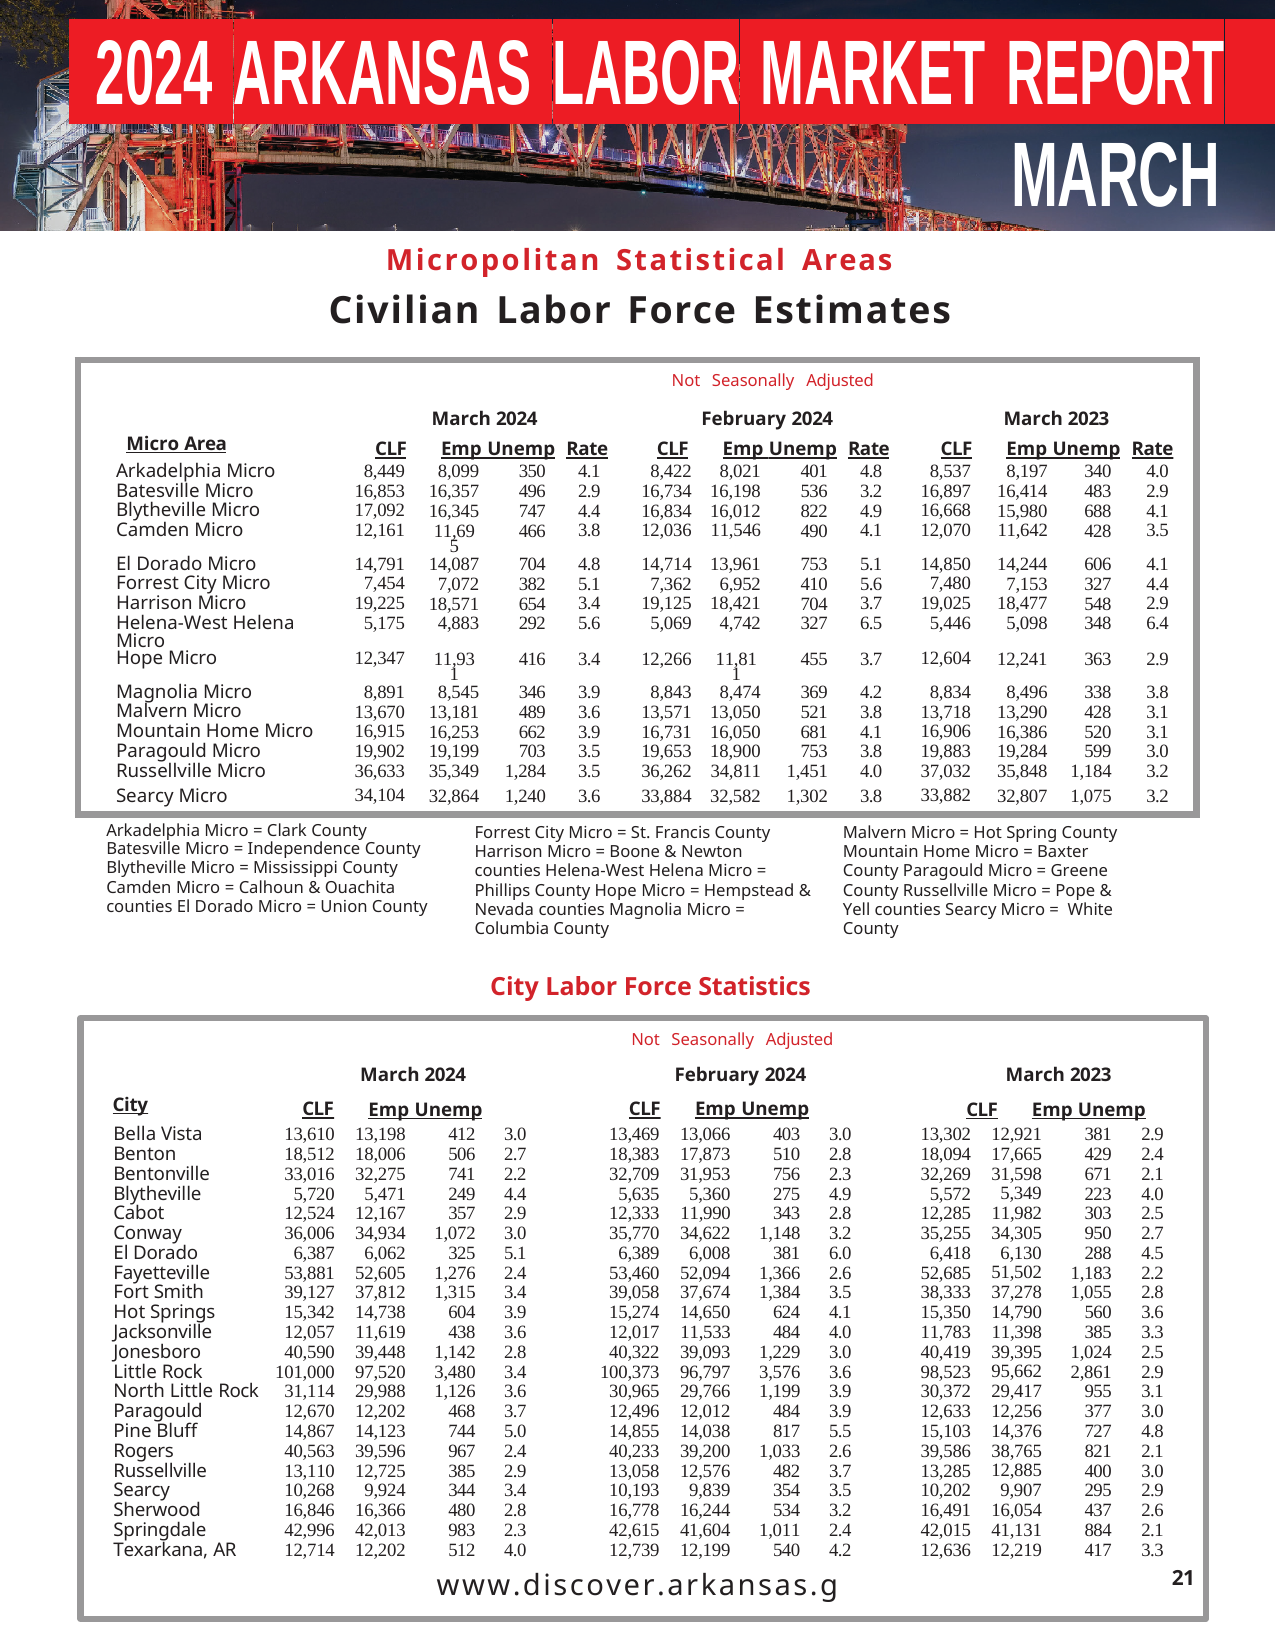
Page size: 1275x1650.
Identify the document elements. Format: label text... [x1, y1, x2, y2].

table_cell 11,619 [344, 1324, 419, 1344]
table_cell Paragould [108, 1404, 263, 1423]
table_cell 548 [1057, 595, 1126, 615]
table_cell 343 [744, 1206, 814, 1225]
table_cell 3.0 [1126, 743, 1193, 763]
table_cell 39,586 [886, 1443, 981, 1463]
table_cell 12,636 [886, 1542, 981, 1562]
text Micropolitan Statistical Areas [60, 239, 1218, 279]
table_cell 484 [744, 1404, 814, 1423]
table_cell 12,256 [981, 1404, 1056, 1423]
table_cell 3.9 [560, 684, 618, 704]
table_cell 382 [490, 576, 560, 595]
table_cell 3.9 [560, 724, 618, 743]
table_cell 295 [1056, 1483, 1126, 1502]
table_cell 13,290 [981, 704, 1057, 723]
table_cell 3,480 [420, 1364, 490, 1384]
table_cell 2.5 [1126, 1344, 1169, 1364]
table_cell 42,996 [263, 1522, 344, 1542]
table_cell 4.0 [490, 1542, 563, 1562]
table_cell Little Rock [108, 1364, 263, 1384]
picture [0, 0, 1275, 231]
table_cell Rogers [108, 1443, 263, 1463]
table_cell 12,524 [263, 1206, 344, 1225]
table_cell 31,953 [669, 1166, 744, 1186]
table_cell Helena-West Helena Micro [81, 615, 342, 651]
table_cell 52,685 [886, 1265, 981, 1285]
table_cell 520 [1057, 724, 1126, 743]
table_cell 3.3 [1126, 1324, 1169, 1344]
table_cell 3.8 [842, 783, 898, 811]
text Camden Micro = Calhoun & Ouachita counties El Dorado Micro = Union County [106, 878, 449, 917]
table_cell 747 [490, 503, 560, 522]
table_cell 6,062 [344, 1245, 419, 1265]
table_cell 2.9 [1126, 483, 1193, 503]
table_cell 2.1 [1126, 1522, 1169, 1542]
table_cell Texarkana, AR [108, 1542, 263, 1562]
table_cell 1,284 [490, 763, 560, 783]
table_cell 19,199 [414, 743, 490, 763]
table_cell 15,274 [563, 1305, 669, 1324]
table_cell 12,057 [263, 1324, 344, 1344]
table_cell 11,695 [414, 523, 490, 556]
table_cell 2.4 [490, 1265, 563, 1285]
table_cell 506 [420, 1146, 490, 1166]
table_cell 14,738 [344, 1305, 419, 1324]
table_cell 2.6 [1126, 1503, 1169, 1522]
table_cell 1,199 [744, 1384, 814, 1403]
table_cell El Dorado [108, 1245, 263, 1265]
table_cell 482 [744, 1463, 814, 1483]
table_cell 468 [420, 1404, 490, 1423]
table_cell 6,389 [563, 1245, 669, 1265]
table_cell 3.5 [560, 743, 618, 763]
table_cell 3.6 [490, 1324, 563, 1344]
table_header 3.0 [815, 1124, 886, 1146]
table_cell 1,024 [1056, 1344, 1126, 1364]
table_cell 5,471 [344, 1186, 419, 1206]
table_cell 4.0 [1126, 1186, 1169, 1206]
table_cell 3.9 [815, 1384, 886, 1403]
table_cell 13,571 [618, 704, 698, 723]
table_cell 4.9 [815, 1186, 886, 1206]
table_cell 2.8 [490, 1503, 563, 1522]
table_cell 5,572 [886, 1186, 981, 1206]
table_cell 12,202 [344, 1404, 419, 1423]
table_cell 3.4 [490, 1483, 563, 1502]
table_cell 11,398 [981, 1324, 1056, 1344]
table_cell 3.2 [842, 483, 898, 503]
table_header 13,198 [344, 1124, 419, 1146]
table_cell 5,635 [563, 1186, 669, 1206]
table_cell 12,633 [886, 1404, 981, 1423]
table_cell 10,193 [563, 1483, 669, 1502]
table_cell 3.5 [815, 1483, 886, 1502]
table_cell 35,255 [886, 1225, 981, 1245]
table_cell 19,902 [343, 743, 413, 763]
table_cell 363 [1057, 651, 1126, 684]
table_cell 18,477 [981, 595, 1057, 615]
table_cell Bentonville [108, 1166, 263, 1186]
table_cell 5.1 [490, 1245, 563, 1265]
table_cell 12,036 [618, 523, 698, 556]
table_cell 303 [1056, 1206, 1126, 1225]
table_cell Malvern Micro [81, 704, 342, 723]
table_cell 1,184 [1057, 763, 1126, 783]
table_cell 13,718 [898, 704, 981, 723]
table_cell 2.9 [1126, 595, 1193, 615]
table_cell 18,571 [414, 595, 490, 615]
table_cell 12,285 [886, 1206, 981, 1225]
table_cell 5,446 [898, 615, 981, 651]
table_cell 369 [772, 684, 842, 704]
table_cell 19,883 [898, 743, 981, 763]
table_header Not Seasonally Adjusted March 2024 February 2024 March 2023 Micro Area CLF Emp Unemp Rate CLF Emp Unemp Rate CLF Emp Unemp Rate [81, 363, 1193, 461]
table_cell 4.1 [842, 523, 898, 556]
table_cell 32,269 [886, 1166, 981, 1186]
table_cell 12,725 [344, 1463, 419, 1483]
table_cell 8,449 [343, 461, 413, 483]
table_cell Blytheville Micro [81, 503, 342, 522]
table_header 2.9 [1126, 1124, 1169, 1146]
table_cell Magnolia Micro [81, 684, 342, 704]
table_header 13,302 [886, 1124, 981, 1146]
table_cell Forrest City Micro [81, 576, 342, 595]
table_cell 5,175 [343, 615, 413, 651]
table_cell 385 [420, 1463, 490, 1483]
table_cell 3.1 [1126, 1384, 1169, 1403]
table_cell 741 [420, 1166, 490, 1186]
table_cell 417 [1056, 1542, 1126, 1562]
table_cell 16,366 [344, 1503, 419, 1522]
table_cell 3.6 [815, 1364, 886, 1384]
table_cell 12,576 [669, 1463, 744, 1483]
table_cell 2.4 [1126, 1146, 1169, 1166]
table_cell 3.6 [1126, 1305, 1169, 1324]
table_cell 5.6 [842, 576, 898, 595]
table_cell 3.4 [490, 1364, 563, 1384]
table_cell 41,604 [669, 1522, 744, 1542]
table_cell 98,523 [886, 1364, 981, 1384]
table_cell 14,087 [414, 556, 490, 576]
table_cell 3.0 [815, 1344, 886, 1364]
table_cell 3.4 [560, 595, 618, 615]
table_cell 2.9 [1126, 651, 1193, 684]
table_cell 12,070 [898, 523, 981, 556]
table_cell 42,013 [344, 1522, 419, 1542]
table_cell 4.8 [560, 556, 618, 576]
table_cell 3.8 [842, 743, 898, 763]
table_cell 5,069 [618, 615, 698, 651]
table_cell 2.1 [1126, 1166, 1169, 1186]
table_cell 12,604 [898, 651, 981, 684]
table_cell 1,033 [744, 1443, 814, 1463]
table_cell 35,349 [414, 763, 490, 783]
table_cell 3.7 [815, 1463, 886, 1483]
table_cell 4.1 [1126, 503, 1193, 522]
table_cell 2.9 [490, 1463, 563, 1483]
table_cell 12,012 [669, 1404, 744, 1423]
table_cell 6.0 [815, 1245, 886, 1265]
table_cell 32,582 [698, 783, 772, 811]
table_cell 2.2 [1126, 1265, 1169, 1285]
table_cell 489 [490, 704, 560, 723]
table_header 13,610 [263, 1124, 344, 1146]
table_cell 560 [1056, 1305, 1126, 1324]
table_cell 31,114 [263, 1384, 344, 1403]
table_cell 292 [490, 615, 560, 651]
table_cell 249 [420, 1186, 490, 1206]
table_cell 4.2 [842, 684, 898, 704]
table_cell 606 [1057, 556, 1126, 576]
table_cell 7,480 [898, 576, 981, 595]
table_cell 821 [1056, 1443, 1126, 1463]
table_cell 40,563 [263, 1443, 344, 1463]
table_cell 348 [1057, 615, 1126, 651]
table_cell 325 [420, 1245, 490, 1265]
table_cell 357 [420, 1206, 490, 1225]
table_cell 34,104 [343, 783, 413, 811]
table_header Bella Vista [108, 1124, 263, 1146]
table_cell 36,006 [263, 1225, 344, 1245]
table_cell Russellville [108, 1463, 263, 1483]
table_cell 3.4 [560, 651, 618, 684]
table_header 403 [744, 1124, 814, 1146]
table_cell 5,098 [981, 615, 1057, 651]
table_cell 101,000 [263, 1364, 344, 1384]
table_cell 624 [744, 1305, 814, 1324]
table_cell 327 [772, 615, 842, 651]
table_cell 510 [744, 1146, 814, 1166]
table_cell 7,454 [343, 576, 413, 595]
table_cell 31,598 [981, 1166, 1056, 1186]
table_cell Jacksonville [108, 1324, 263, 1344]
table_cell 1,126 [420, 1384, 490, 1403]
table_cell 53,881 [263, 1265, 344, 1285]
table_cell 12,714 [263, 1542, 344, 1562]
table_cell 16,345 [414, 503, 490, 522]
table_cell 428 [1057, 704, 1126, 723]
table_cell 7,362 [618, 576, 698, 595]
table_cell 12,266 [618, 651, 698, 684]
table_cell 8,474 [698, 684, 772, 704]
table_cell 13,181 [414, 704, 490, 723]
table_cell 18,094 [886, 1146, 981, 1166]
table_cell Batesville Micro [81, 483, 342, 503]
table_cell 40,233 [563, 1443, 669, 1463]
table_cell 30,372 [886, 1384, 981, 1403]
table_cell 428 [1057, 523, 1126, 556]
table_cell 16,491 [886, 1503, 981, 1522]
table_cell 32,807 [981, 783, 1057, 811]
table_cell 540 [744, 1542, 814, 1562]
table_cell 35,848 [981, 763, 1057, 783]
table_cell 4.2 [815, 1542, 886, 1562]
table_cell 11,931 [414, 651, 490, 684]
table_cell 18,421 [698, 595, 772, 615]
table_cell 14,850 [898, 556, 981, 576]
table_cell 19,125 [618, 595, 698, 615]
table_cell 8,021 [698, 461, 772, 483]
table_cell 884 [1056, 1522, 1126, 1542]
table_cell 3.2 [815, 1225, 886, 1245]
table_cell 817 [744, 1423, 814, 1443]
table_cell 16,357 [414, 483, 490, 503]
table_cell 1,055 [1056, 1285, 1126, 1304]
table_cell 340 [1057, 461, 1126, 483]
table_cell 10,202 [886, 1483, 981, 1502]
table_cell 3.2 [1126, 763, 1193, 783]
table_cell 4.1 [560, 461, 618, 483]
table_cell 7,153 [981, 576, 1057, 595]
table_cell 704 [490, 556, 560, 576]
table_cell 8,496 [981, 684, 1057, 704]
table_cell 4.1 [842, 724, 898, 743]
subtitle Civilian Labor Force Estimates [60, 283, 1219, 334]
table_cell 32,709 [563, 1166, 669, 1186]
table_cell 12,199 [669, 1542, 744, 1562]
table_cell 11,783 [886, 1324, 981, 1344]
table_cell Pine Bluff [108, 1423, 263, 1443]
table_cell 18,512 [263, 1146, 344, 1166]
table_cell 33,882 [898, 783, 981, 811]
table_cell 11,982 [981, 1206, 1056, 1225]
table_cell 12,161 [343, 523, 413, 556]
table_cell 401 [772, 461, 842, 483]
table_cell 11,546 [698, 523, 772, 556]
table_cell 4.9 [842, 503, 898, 522]
table_cell 1,142 [420, 1344, 490, 1364]
table_cell 8,422 [618, 461, 698, 483]
table_cell 16,244 [669, 1503, 744, 1522]
table_cell 744 [420, 1423, 490, 1443]
table_cell 2.8 [490, 1344, 563, 1364]
table_cell 38,765 [981, 1443, 1056, 1463]
table_cell 338 [1057, 684, 1126, 704]
table_cell 35,770 [563, 1225, 669, 1245]
table_cell 4,742 [698, 615, 772, 651]
table_cell Paragould Micro [81, 743, 342, 763]
table_cell 12,333 [563, 1206, 669, 1225]
table_cell 3.3 [1126, 1542, 1169, 1562]
table_cell 52,605 [344, 1265, 419, 1285]
table_cell 29,417 [981, 1384, 1056, 1403]
table_cell 39,596 [344, 1443, 419, 1463]
table_cell 15,103 [886, 1423, 981, 1443]
table_cell 490 [772, 523, 842, 556]
table_cell 14,038 [669, 1423, 744, 1443]
text Arkadelphia Micro = Clark County Batesville Micro = Independence County Blytheville Micro = Mississippi County [106, 821, 421, 878]
table_cell 7,072 [414, 576, 490, 595]
table_cell 15,980 [981, 503, 1057, 522]
table_cell 385 [1056, 1324, 1126, 1344]
table_cell 344 [420, 1483, 490, 1502]
table_header 12,921 [981, 1124, 1056, 1146]
table_cell 34,305 [981, 1225, 1056, 1245]
table_cell 327 [1057, 576, 1126, 595]
table_cell 12,885 [981, 1463, 1056, 1483]
table_cell 18,006 [344, 1146, 419, 1166]
table_cell 8,834 [898, 684, 981, 704]
table_cell 15,342 [263, 1305, 344, 1324]
table_cell 1,302 [772, 783, 842, 811]
table_cell Fort Smith [108, 1285, 263, 1304]
table_cell 3.7 [490, 1404, 563, 1423]
table_cell 33,884 [618, 783, 698, 811]
table_cell 39,200 [669, 1443, 744, 1463]
table_cell 662 [490, 724, 560, 743]
table_cell 484 [744, 1324, 814, 1344]
table_cell 16,198 [698, 483, 772, 503]
table_cell 8,099 [414, 461, 490, 483]
table_cell 2.4 [490, 1443, 563, 1463]
table_cell 38,333 [886, 1285, 981, 1304]
table_cell 3.1 [1126, 724, 1193, 743]
table_cell 34,934 [344, 1225, 419, 1245]
table_cell 34,811 [698, 763, 772, 783]
table_cell 18,383 [563, 1146, 669, 1166]
table_cell 40,590 [263, 1344, 344, 1364]
table_cell 2.3 [490, 1522, 563, 1542]
table_cell 36,633 [343, 763, 413, 783]
table_cell 34,622 [669, 1225, 744, 1245]
table_cell 6,387 [263, 1245, 344, 1265]
table_cell 9,907 [981, 1483, 1056, 1502]
table_cell Blytheville [108, 1186, 263, 1206]
table_cell 37,032 [898, 763, 981, 783]
table_cell 13,961 [698, 556, 772, 576]
table_cell 4.5 [1126, 1245, 1169, 1265]
table_cell 16,834 [618, 503, 698, 522]
table_cell 5.0 [490, 1423, 563, 1443]
table_cell 53,460 [563, 1265, 669, 1285]
table_cell 8,843 [618, 684, 698, 704]
table_cell 18,900 [698, 743, 772, 763]
table_cell 6,418 [886, 1245, 981, 1265]
table_cell 2.1 [1126, 1443, 1169, 1463]
table_cell 1,148 [744, 1225, 814, 1245]
table_cell 12,017 [563, 1324, 669, 1344]
table_cell 400 [1056, 1463, 1126, 1483]
table_cell 4.1 [815, 1305, 886, 1324]
table_cell 16,915 [343, 724, 413, 743]
table_cell 4.4 [1126, 576, 1193, 595]
table_cell 19,225 [343, 595, 413, 615]
table_cell 14,791 [343, 556, 413, 576]
table_cell 2.4 [815, 1522, 886, 1542]
table_cell 6.4 [1126, 615, 1193, 651]
table_cell 275 [744, 1186, 814, 1206]
table_cell 16,846 [263, 1503, 344, 1522]
table_cell 32,275 [344, 1166, 419, 1186]
table_cell 955 [1056, 1384, 1126, 1403]
table_cell 8,545 [414, 684, 490, 704]
table_cell 14,244 [981, 556, 1057, 576]
table_cell 19,284 [981, 743, 1057, 763]
table_cell 1,229 [744, 1344, 814, 1364]
table_cell Mountain Home Micro [81, 724, 342, 743]
table_cell 16,253 [414, 724, 490, 743]
table_cell 42,615 [563, 1522, 669, 1542]
table_cell 521 [772, 704, 842, 723]
table_cell Camden Micro [81, 523, 342, 556]
table_cell 346 [490, 684, 560, 704]
table_cell Conway [108, 1225, 263, 1245]
table_cell Russellville Micro [81, 763, 342, 783]
table_cell 3.7 [842, 595, 898, 615]
table_cell 16,897 [898, 483, 981, 503]
table_cell 2.7 [490, 1146, 563, 1166]
table_cell 4.8 [1126, 1423, 1169, 1443]
table_header 3.0 [490, 1124, 563, 1146]
table_cell 4.8 [842, 461, 898, 483]
table_cell 1,276 [420, 1265, 490, 1285]
table_cell 5,720 [263, 1186, 344, 1206]
table_cell 3.0 [1126, 1463, 1169, 1483]
table_cell 2.8 [815, 1146, 886, 1166]
text Malvern Micro = Hot Spring County Mountain Home Micro = Baxter County Paragould Micro = Greene County Russellville Micro = Pope & Yell counties Searcy Micro = White County [843, 823, 1140, 939]
table_cell 3.0 [490, 1225, 563, 1245]
table_cell 8,891 [343, 684, 413, 704]
table_cell 3.2 [1126, 783, 1193, 811]
table_cell Fayetteville [108, 1265, 263, 1285]
table_cell 2.2 [490, 1166, 563, 1186]
table_cell 39,058 [563, 1285, 669, 1304]
table_cell 654 [490, 595, 560, 615]
table_cell 4.1 [1126, 556, 1193, 576]
table_cell 16,012 [698, 503, 772, 522]
table_cell 2.8 [815, 1206, 886, 1225]
table_cell 9,839 [669, 1483, 744, 1502]
table_cell 822 [772, 503, 842, 522]
table_cell 350 [490, 461, 560, 483]
table_cell 1,011 [744, 1522, 814, 1542]
table_cell 8,197 [981, 461, 1057, 483]
table_cell 16,414 [981, 483, 1057, 503]
table_cell 14,650 [669, 1305, 744, 1324]
table_cell 704 [772, 595, 842, 615]
table_cell El Dorado Micro [81, 556, 342, 576]
table_cell 14,790 [981, 1305, 1056, 1324]
table_cell 13,670 [343, 704, 413, 723]
table_cell 6.5 [842, 615, 898, 651]
table_cell 2.9 [1126, 1364, 1169, 1384]
table_cell 3.1 [1126, 704, 1193, 723]
table_cell 2.6 [815, 1265, 886, 1285]
table_cell 3.8 [842, 704, 898, 723]
table_cell 4.4 [490, 1186, 563, 1206]
table_cell 4,883 [414, 615, 490, 651]
table_cell 13,050 [698, 704, 772, 723]
table_cell 29,766 [669, 1384, 744, 1403]
table_cell 2.9 [1126, 1483, 1169, 1502]
table_cell 1,075 [1057, 783, 1126, 811]
table_cell 16,054 [981, 1503, 1056, 1522]
table_cell 6,952 [698, 576, 772, 595]
table_cell 3.8 [560, 523, 618, 556]
table_cell 39,395 [981, 1344, 1056, 1364]
table_cell 16,778 [563, 1503, 669, 1522]
table_cell 51,502 [981, 1265, 1056, 1285]
table_cell 1,315 [420, 1285, 490, 1304]
table_cell 4.0 [1126, 461, 1193, 483]
table_cell Sherwood [108, 1503, 263, 1522]
table_cell 13,110 [263, 1463, 344, 1483]
table_cell 496 [490, 483, 560, 503]
table_cell 29,988 [344, 1384, 419, 1403]
table_cell 2.3 [815, 1166, 886, 1186]
table_cell 33,016 [263, 1166, 344, 1186]
table_cell 3.9 [490, 1305, 563, 1324]
table_cell 983 [420, 1522, 490, 1542]
table_cell 19,653 [618, 743, 698, 763]
table_cell 354 [744, 1483, 814, 1502]
table_cell 2.6 [815, 1443, 886, 1463]
table_header 13,469 [563, 1124, 669, 1146]
table_cell 52,094 [669, 1265, 744, 1285]
table_cell 16,050 [698, 724, 772, 743]
table_cell 536 [772, 483, 842, 503]
table_cell 4.0 [815, 1324, 886, 1344]
table_cell 466 [490, 523, 560, 556]
table_cell 12,219 [981, 1542, 1056, 1562]
table_cell 756 [744, 1166, 814, 1186]
table_cell 1,240 [490, 783, 560, 811]
table_cell 429 [1056, 1146, 1126, 1166]
table_cell 6,008 [669, 1245, 744, 1265]
table_cell 753 [772, 743, 842, 763]
table_cell 16,668 [898, 503, 981, 522]
table_cell 16,734 [618, 483, 698, 503]
table_cell 483 [1057, 483, 1126, 503]
table_cell Hope Micro [81, 651, 342, 684]
table_cell 950 [1056, 1225, 1126, 1245]
table_cell 967 [420, 1443, 490, 1463]
table_cell 12,670 [263, 1404, 344, 1423]
table_cell 410 [772, 576, 842, 595]
table_cell Searcy Micro [81, 783, 342, 811]
table_cell 703 [490, 743, 560, 763]
table_cell 3.6 [490, 1384, 563, 1403]
table_cell 2.8 [1126, 1285, 1169, 1304]
table_cell 95,662 [981, 1364, 1056, 1384]
table_cell Benton [108, 1146, 263, 1166]
table_cell Hot Springs [108, 1305, 263, 1324]
table_cell 5,349 [981, 1186, 1056, 1206]
table_cell 16,906 [898, 724, 981, 743]
table_cell 3.5 [1126, 523, 1193, 556]
table_cell Harrison Micro [81, 595, 342, 615]
table_cell 3.4 [490, 1285, 563, 1304]
table_cell 2,861 [1056, 1364, 1126, 1384]
table_cell 12,496 [563, 1404, 669, 1423]
table_cell 455 [772, 651, 842, 684]
table_cell 12,167 [344, 1206, 419, 1225]
table_cell Arkadelphia Micro [81, 461, 342, 483]
table_cell 377 [1056, 1404, 1126, 1423]
table_cell 17,873 [669, 1146, 744, 1166]
table_cell 14,123 [344, 1423, 419, 1443]
table_cell 5.1 [842, 556, 898, 576]
table_cell 39,093 [669, 1344, 744, 1364]
text Forrest City Micro = St. Francis County Harrison Micro = Boone & Newton counties Helena-West Helena Micro = Phillips County Hope Micro = Hempstead & Nevada counties Magnolia Micro = Columbia County [474, 823, 811, 939]
table_cell 438 [420, 1324, 490, 1344]
table_cell 223 [1056, 1186, 1126, 1206]
table_cell 96,797 [669, 1364, 744, 1384]
table_cell 1,366 [744, 1265, 814, 1285]
table_cell 512 [420, 1542, 490, 1562]
table_cell 14,867 [263, 1423, 344, 1443]
table_cell 3.2 [815, 1503, 886, 1522]
table_cell 12,202 [344, 1542, 419, 1562]
table_cell Cabot [108, 1206, 263, 1225]
table_cell 604 [420, 1305, 490, 1324]
table_cell 688 [1057, 503, 1126, 522]
table_cell 37,674 [669, 1285, 744, 1304]
table_cell North Little Rock [108, 1384, 263, 1403]
table_header 13,066 [669, 1124, 744, 1146]
table_cell 2.9 [490, 1206, 563, 1225]
table_cell 480 [420, 1503, 490, 1522]
table_header 381 [1056, 1124, 1126, 1146]
table_cell 437 [1056, 1503, 1126, 1522]
table_cell 416 [490, 651, 560, 684]
table_cell 2.9 [560, 483, 618, 503]
table_cell 681 [772, 724, 842, 743]
table_cell 42,015 [886, 1522, 981, 1542]
table_cell 41,131 [981, 1522, 1056, 1542]
table_cell 3.8 [1126, 684, 1193, 704]
table_cell 753 [772, 556, 842, 576]
table_cell 11,990 [669, 1206, 744, 1225]
table_cell 30,965 [563, 1384, 669, 1403]
table_cell 1,072 [420, 1225, 490, 1245]
table_cell 13,058 [563, 1463, 669, 1483]
table_cell 3.6 [560, 783, 618, 811]
table_cell 534 [744, 1503, 814, 1522]
table_cell 6,130 [981, 1245, 1056, 1265]
table_cell 1,183 [1056, 1265, 1126, 1285]
table_cell 4.4 [560, 503, 618, 522]
table_cell 1,384 [744, 1285, 814, 1304]
table_cell 2.7 [1126, 1225, 1169, 1245]
table_cell 3.0 [1126, 1404, 1169, 1423]
table_cell 40,322 [563, 1344, 669, 1364]
table_cell 17,665 [981, 1146, 1056, 1166]
table_cell 9,924 [344, 1483, 419, 1502]
table_cell 16,853 [343, 483, 413, 503]
table_cell 97,520 [344, 1364, 419, 1384]
table_cell 727 [1056, 1423, 1126, 1443]
table_cell 14,376 [981, 1423, 1056, 1443]
table_cell 12,739 [563, 1542, 669, 1562]
table_cell 12,347 [343, 651, 413, 684]
table_cell 14,714 [618, 556, 698, 576]
table_cell 37,278 [981, 1285, 1056, 1304]
subtitle City Labor Force Statistics [490, 968, 811, 1002]
table_cell 381 [744, 1245, 814, 1265]
table_cell 36,262 [618, 763, 698, 783]
table_cell 4.0 [842, 763, 898, 783]
table_cell 3.5 [815, 1285, 886, 1304]
table_cell 1,451 [772, 763, 842, 783]
table_cell 17,092 [343, 503, 413, 522]
table_cell 3.5 [560, 763, 618, 783]
table_cell 11,642 [981, 523, 1057, 556]
table_cell 39,127 [263, 1285, 344, 1304]
table_cell 8,537 [898, 461, 981, 483]
table_cell 13,285 [886, 1463, 981, 1483]
table_cell 40,419 [886, 1344, 981, 1364]
table_cell 14,855 [563, 1423, 669, 1443]
table_cell Springdale [108, 1522, 263, 1542]
table_cell 5.6 [560, 615, 618, 651]
table_cell 599 [1057, 743, 1126, 763]
table_cell 5.1 [560, 576, 618, 595]
table_cell 2.5 [1126, 1206, 1169, 1225]
table_cell 11,533 [669, 1324, 744, 1344]
table_cell Jonesboro [108, 1344, 263, 1364]
table_cell 5,360 [669, 1186, 744, 1206]
table_cell 37,812 [344, 1285, 419, 1304]
table_cell 19,025 [898, 595, 981, 615]
table_cell 5.5 [815, 1423, 886, 1443]
table_cell 3,576 [744, 1364, 814, 1384]
table_cell 12,241 [981, 651, 1057, 684]
table_cell 16,731 [618, 724, 698, 743]
table_cell Searcy [108, 1483, 263, 1502]
table_cell 39,448 [344, 1344, 419, 1364]
table_cell 10,268 [263, 1483, 344, 1502]
table_header 412 [420, 1124, 490, 1146]
table_cell 15,350 [886, 1305, 981, 1324]
table_cell 671 [1056, 1166, 1126, 1186]
table_cell 100,373 [563, 1364, 669, 1384]
table_cell 3.9 [815, 1404, 886, 1423]
table_cell 11,811 [698, 651, 772, 684]
table_cell 3.6 [560, 704, 618, 723]
table_cell 32,864 [414, 783, 490, 811]
table_cell 288 [1056, 1245, 1126, 1265]
table_cell 16,386 [981, 724, 1057, 743]
table_cell 3.7 [842, 651, 898, 684]
